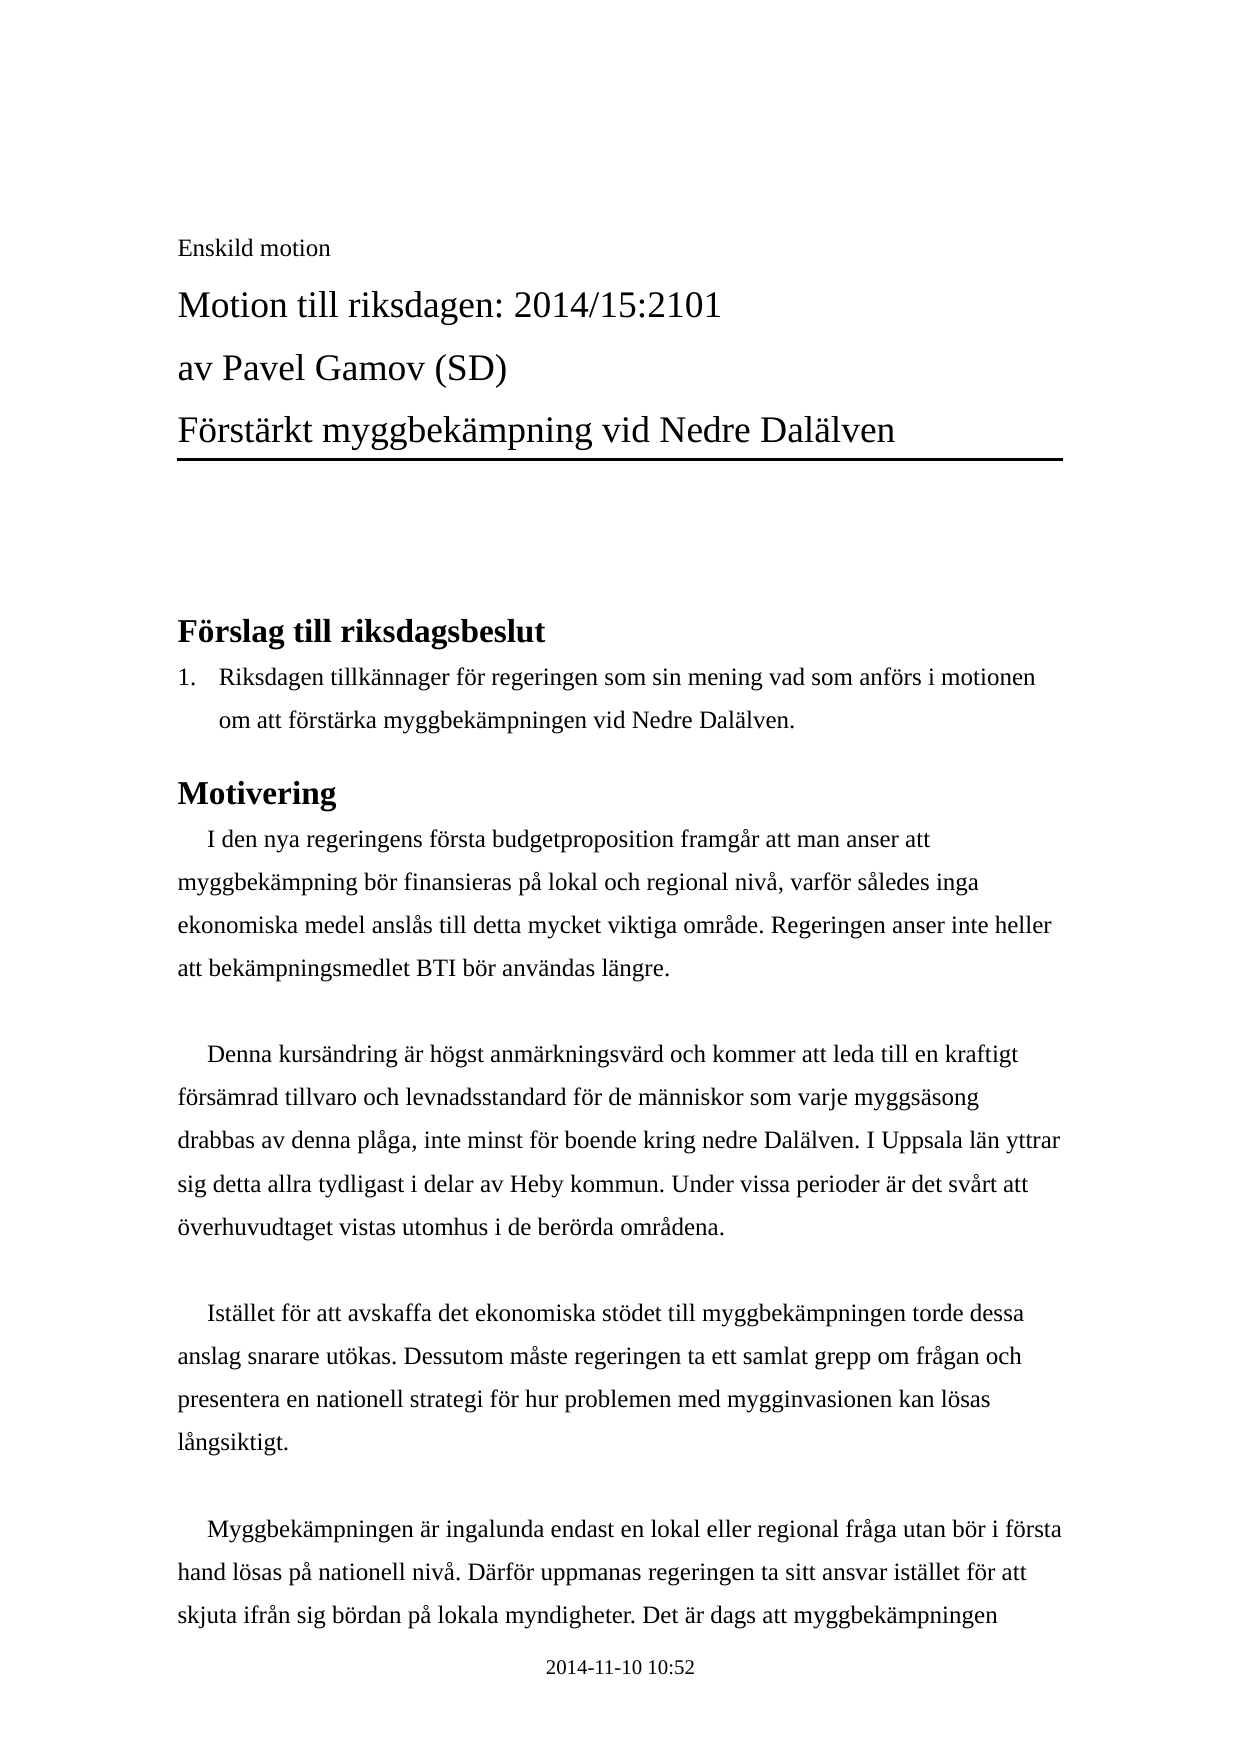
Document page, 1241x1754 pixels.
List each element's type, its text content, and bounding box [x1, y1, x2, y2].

text Istället för att avskaffa det ekonomiska stödet till myggbekämpningen torde dessa anslag snarare utökas. Dessutom måste regeringen ta ett samlat grepp om frågan och presentera en nationell strategi för hur problemen med mygginvasionen kan lösas långsiktigt. [177, 1298, 1063, 1456]
text I den nya regeringens första budgetproposition framgår att man anser att myggbekämpning bör finansieras på lokal och regional nivå, varför således inga ekonomiska medel anslås till detta mycket viktiga område. Regeringen anser inte heller att bekämpningsmedlet BTI bör användas längre. [177, 824, 1063, 982]
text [177, 1514, 1063, 1629]
text Denna kursändring är högst anmärkningsvärd och kommer att leda till en kraftigt försämrad tillvaro och levnadsstandard för de människor som varje myggsäsong drabbas av denna plåga, inte minst för boende kring nedre Dalälven. I Uppsala län yttrar sig detta allra tydligast i delar av Heby kommun. Under vissa perioder är det svårt att överhuvudtaget vistas utomhus i de berörda områdena. [177, 1039, 1063, 1241]
subtitle Motivering [177, 773, 1063, 811]
